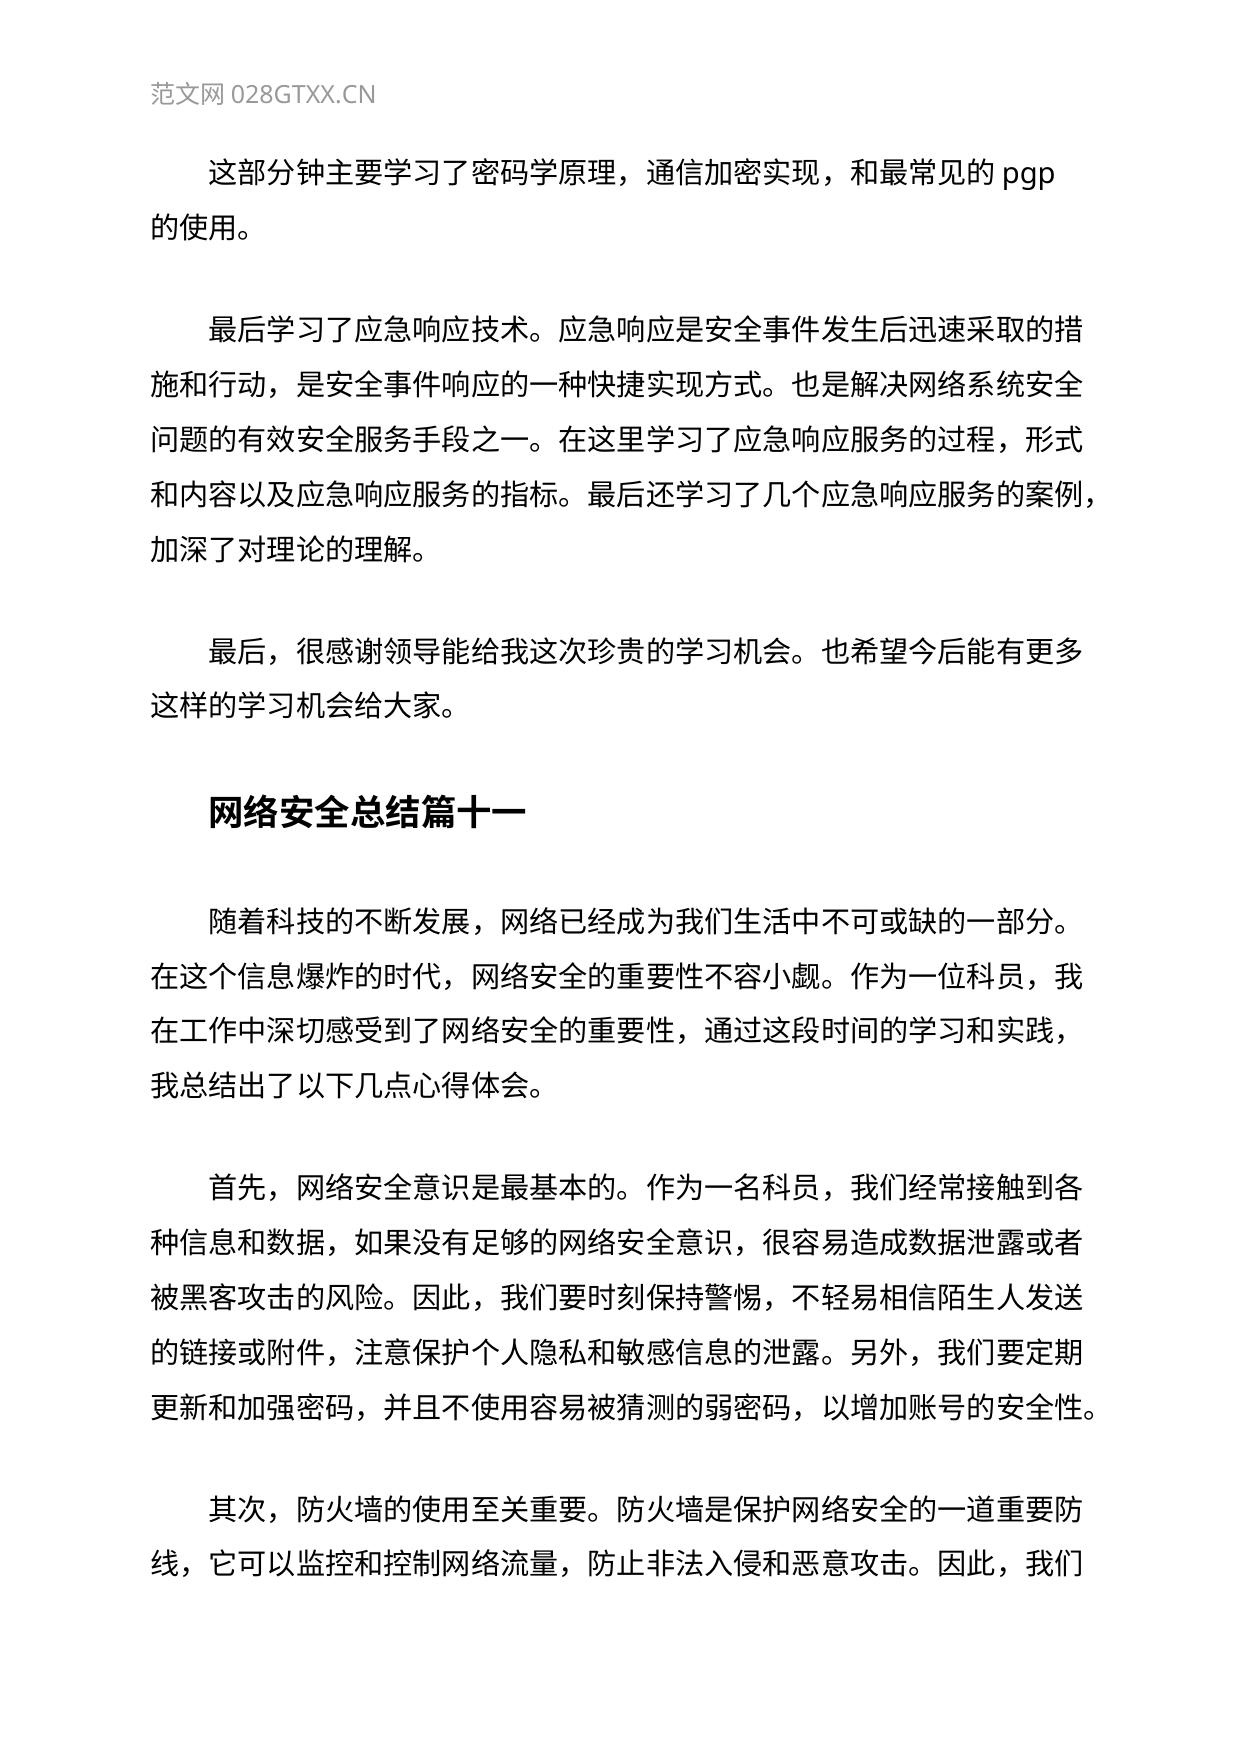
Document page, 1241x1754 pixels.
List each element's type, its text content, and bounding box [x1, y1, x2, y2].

text 最后学习了应急响应技术。应急响应是安全事件发生后迅速采取的措施和行动，是安全事件响应的一种快捷实现方式。也是解决网络系统安全问题的有效安全服务手段之一。在这里学习了应急响应服务的过程，形式和内容以及应急响应服务的指标。最后还学习了几个应急响应服务的案例，加深了对理论的理解。 [150, 307, 1090, 569]
text 这部分钟主要学习了密码学原理，通信加密实现，和最常见的pgp的使用。 [150, 150, 1090, 247]
text 网络安全总结篇十一 [150, 785, 1090, 836]
text 最后，很感谢领导能给我这次珍贵的学习机会。也希望今后能有更多这样的学习机会给大家。 [150, 628, 1090, 725]
text 随着科技的不断发展，网络已经成为我们生活中不可或缺的一部分。在这个信息爆炸的时代，网络安全的重要性不容小觑。作为一位科员，我在工作中深切感受到了网络安全的重要性，通过这段时间的学习和实践，我总结出了以下几点心得体会。 [150, 898, 1090, 1105]
text 首先，网络安全意识是最基本的。作为一名科员，我们经常接触到各种信息和数据，如果没有足够的网络安全意识，很容易造成数据泄露或者被黑客攻击的风险。因此，我们要时刻保持警惕，不轻易相信陌生人发送的链接或附件，注意保护个人隐私和敏感信息的泄露。另外，我们要定期更新和加强密码，并且不使用容易被猜测的弱密码，以增加账号的安全性。 [150, 1165, 1090, 1427]
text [150, 1486, 1090, 1583]
